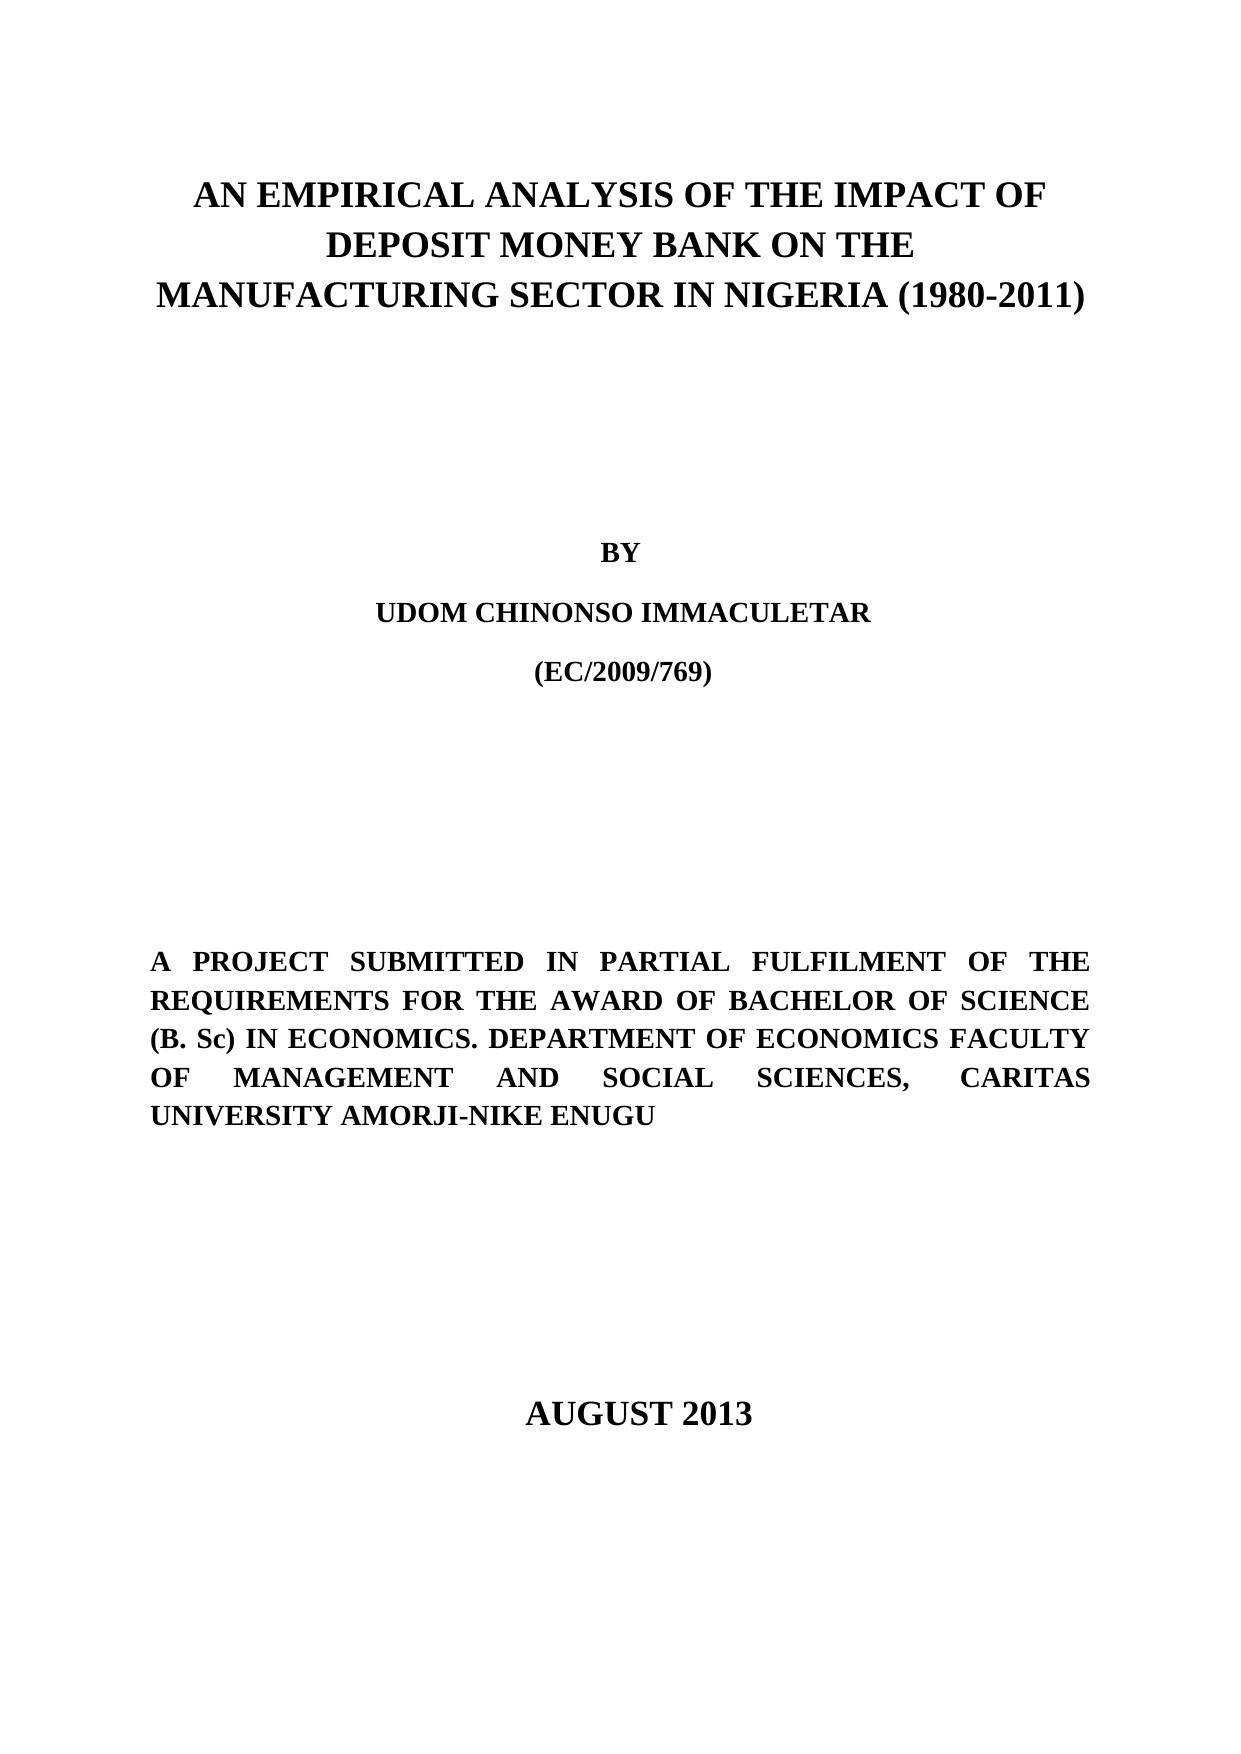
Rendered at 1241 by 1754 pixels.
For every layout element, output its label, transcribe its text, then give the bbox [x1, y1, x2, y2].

subtitle A PROJECT SUBMITTED IN PARTIAL FULFILMENT OF THE REQUIREMENTS FOR THE AWARD OF BACHELOR OF SCIENCE (B. Sc) IN ECONOMICS. DEPARTMENT OF ECONOMICS FACULTY OF MANAGEMENT AND SOCIAL SCIENCES, CARITAS UNIVERSITY AMORJI-NIKE ENUGU [150, 944, 1091, 1132]
subtitle BY [299, 535, 942, 569]
text AUGUST 2013 [299, 1392, 978, 1433]
title AN EMPIRICAL ANALYSIS OF THE IMPACT OF DEPOSIT MONEY BANK ON THE MANUFACTURING SECTOR IN NIGERIA (1980-2011) [154, 173, 1085, 315]
text UDOM CHINONSO IMMACULETAR (EC/2009/769) [299, 595, 947, 687]
